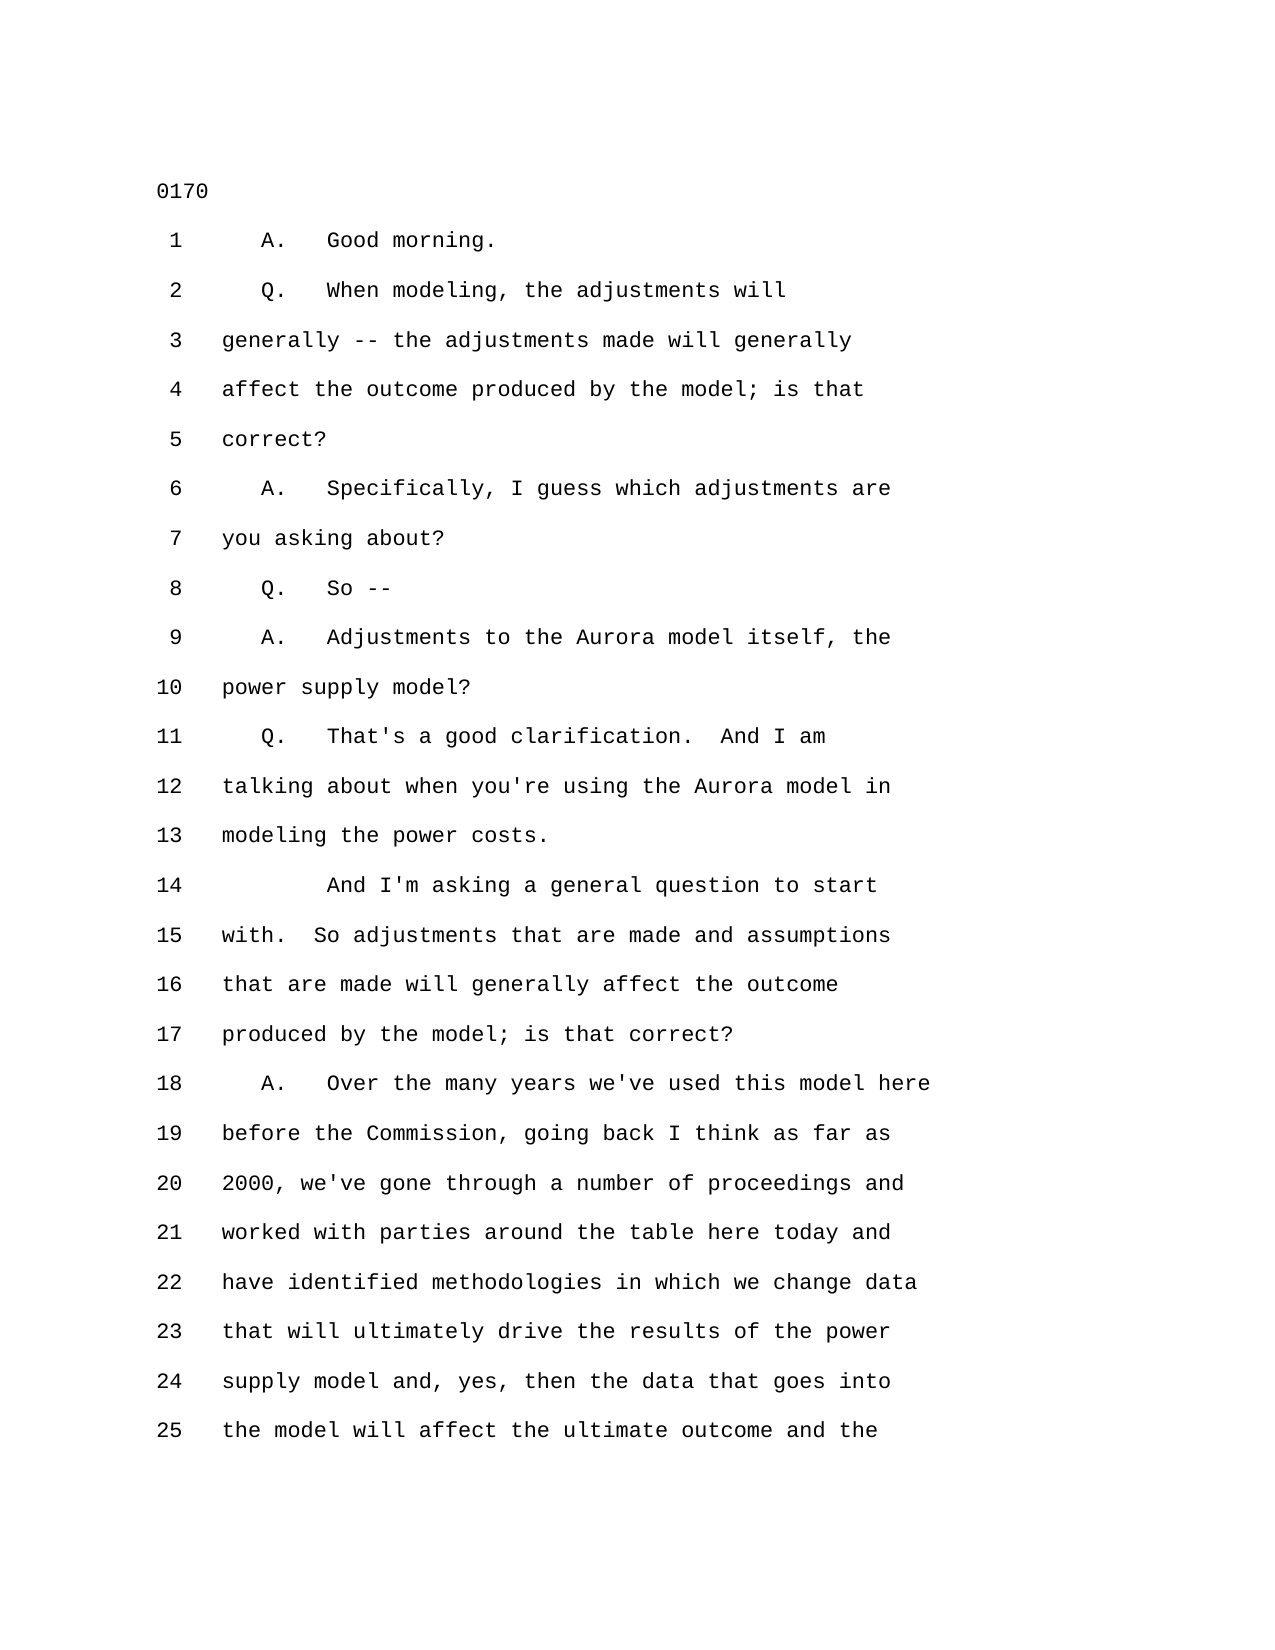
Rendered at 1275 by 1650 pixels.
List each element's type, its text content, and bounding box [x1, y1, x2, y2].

text 23 that will ultimately drive the results of the power [156, 1320, 1119, 1345]
text 3 generally -- the adjustments made will generally [156, 329, 1119, 353]
text 2 Q. When modeling, the adjustments will [156, 279, 1119, 304]
text 6 A. Specifically, I guess which adjustments are [156, 477, 1119, 502]
text 14 And I'm asking a general question to start [156, 874, 1119, 899]
text 5 correct? [156, 428, 1119, 453]
text 19 before the Commission, going back I think as far as [156, 1122, 1119, 1147]
text 25 the model will affect the ultimate outcome and the [156, 1419, 1119, 1444]
text 15 with. So adjustments that are made and assumptions [156, 924, 1119, 948]
text 16 that are made will generally affect the outcome [156, 973, 1119, 998]
text 21 worked with parties around the table here today and [156, 1221, 1119, 1246]
text 18 A. Over the many years we've used this model here [156, 1072, 1119, 1097]
text 10 power supply model? [156, 676, 1119, 701]
text 22 have identified methodologies in which we change data [156, 1271, 1119, 1296]
text 12 talking about when you're using the Aurora model in [156, 775, 1119, 800]
text 24 supply model and, yes, then the data that goes into [156, 1370, 1119, 1395]
text 20 2000, we've gone through a number of proceedings and [156, 1172, 1119, 1196]
text 7 you asking about? [156, 527, 1119, 552]
text 1 A. Good morning. [156, 229, 1119, 254]
text 17 produced by the model; is that correct? [156, 1023, 1119, 1048]
text 4 affect the outcome produced by the model; is that [156, 378, 1119, 403]
text 11 Q. That's a good clarification. And I am [156, 725, 1119, 750]
text 9 A. Adjustments to the Aurora model itself, the [156, 626, 1119, 651]
text 8 Q. So -- [156, 577, 1119, 601]
text 13 modeling the power costs. [156, 824, 1119, 849]
text 0170 [156, 180, 1119, 205]
